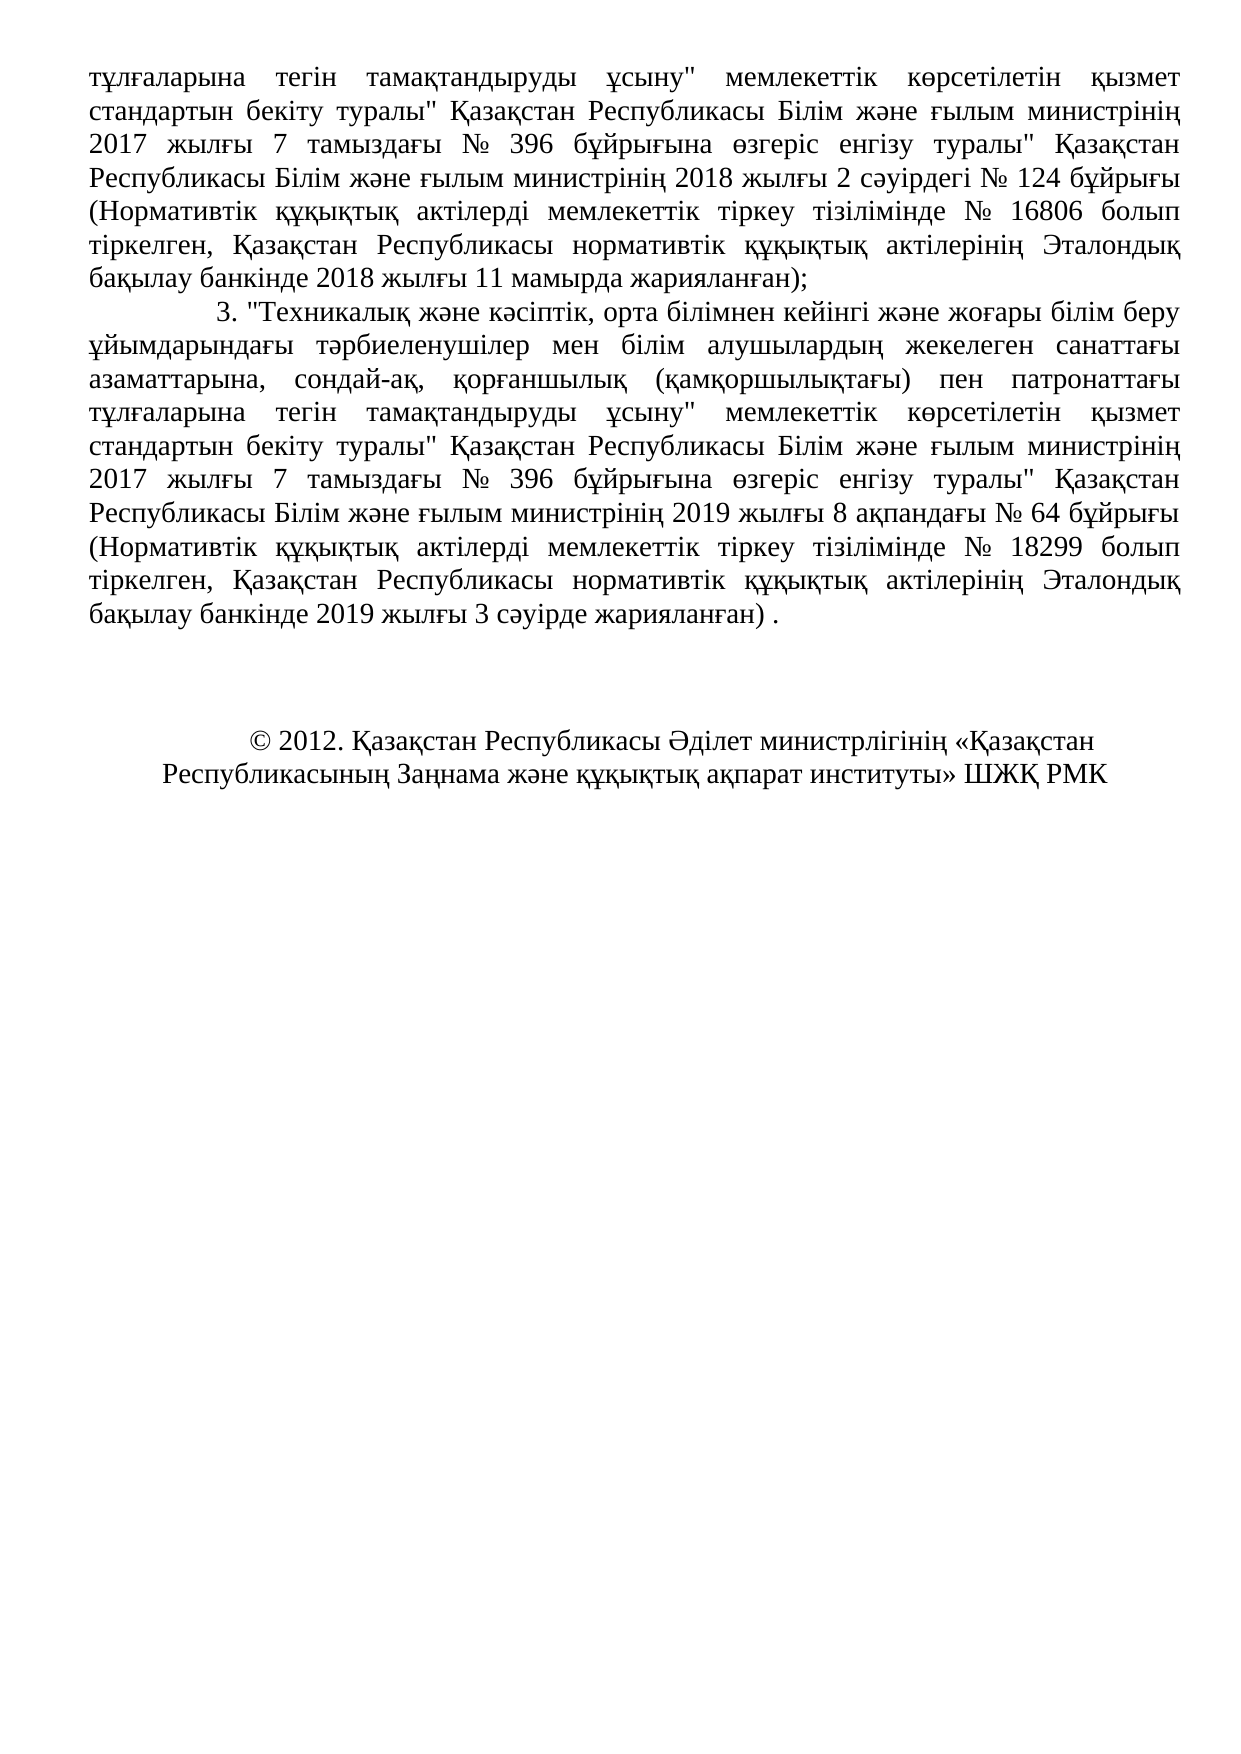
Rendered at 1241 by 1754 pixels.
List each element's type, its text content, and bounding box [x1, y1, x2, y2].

text © 2012. Қазақстан Республикасы Әділет министрлігінің «Қазақстан Республикасының Заңнама және құқықтық ақпарат институты» ШЖҚ РМК [89, 723, 1181, 790]
text 3. "Техникалық және кәсіптік, орта білімнен кейінгі және жоғары білім беру ұйымдарындағы тәрбиеленушілер мен білім алушылардың жекелеген санаттағы азаматтарына, сондай-ақ, қорғаншылық (қамқоршылықтағы) пен патронаттағы тұлғаларына тегін тамақтандыруды ұсыну" мемлекеттік көрсетілетін қызмет стандартын бекіту туралы" Қазақстан Республикасы Білім және ғылым министрінің 2017 жылғы 7 тамыздағы № 396 бұйрығына өзгеріс енгізу туралы" Қазақстан Республикасы Білім және ғылым министрінің 2019 жылғы 8 ақпандағы № 64 бұйрығы (Нормативтік құқықтық актілерді мемлекеттік тіркеу тізілімінде № 18299 болып тіркелген, Қазақстан Республикасы нормативтік құқықтық актілерінің Эталондық бақылау банкінде 2019 жылғы 3 сәуірде жарияланған) . [89, 294, 1181, 629]
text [89, 59, 1181, 294]
